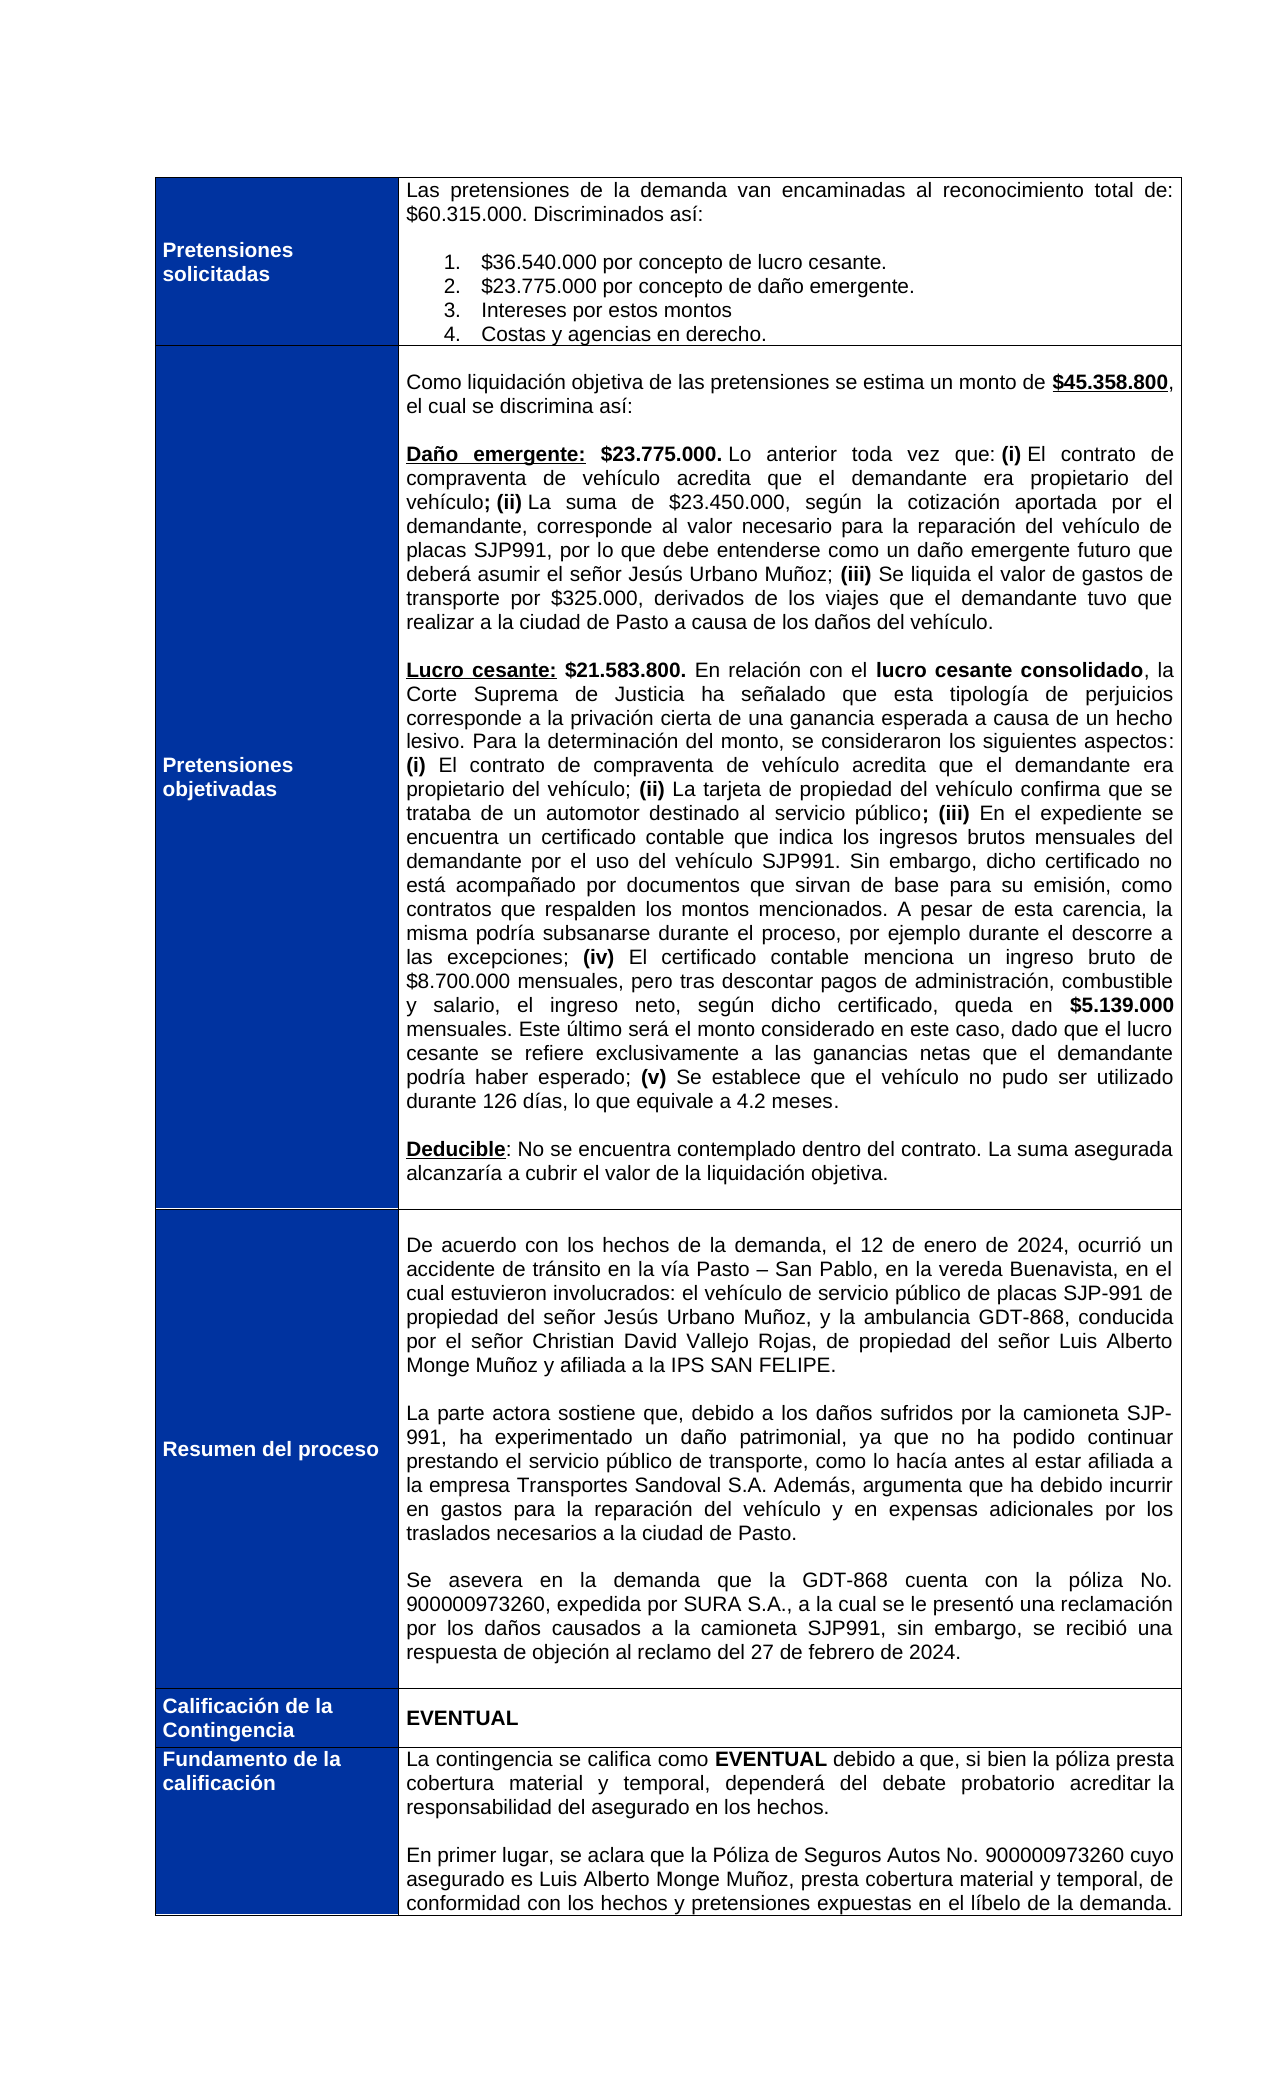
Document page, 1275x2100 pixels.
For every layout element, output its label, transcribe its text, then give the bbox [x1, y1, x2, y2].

table_cell Como liquidación objetiva de las pretensiones se estima un monto de $45.358.800, el cual se discrimina así: Daño emergente: $23.775.000. Lo anterior toda vez que: (i) El contrato de compraventa de vehículo acredita que el demandante era propietario del vehículo; (ii) La suma de $23.450.000, según la cotización aportada por el demandante, corresponde al valor necesario para la reparación del vehículo de placas SJP991, por lo que debe entenderse como un daño emergente futuro que deberá asumir el señor Jesús Urbano Muñoz; (iii) Se liquida el valor de gastos de transporte por $325.000, derivados de los viajes que el demandante tuvo que realizar a la ciudad de Pasto a causa de los daños del vehículo. Lucro cesante: $21.583.800. En relación con el lucro cesante consolidado, la Corte Suprema de Justicia ha señalado que esta tipología de perjuicios corresponde a la privación cierta de una ganancia esperada a causa de un hecho lesivo. Para la determinación del monto, se consideraron los siguientes aspectos: (i) El contrato de compraventa de vehículo acredita que el demandante era propietario del vehículo; (ii) La tarjeta de propiedad del vehículo confirma que se trataba de un automotor destinado al servicio público; (iii) En el expediente se encuentra un certificado contable que indica los ingresos brutos mensuales del demandante por el uso del vehículo SJP991. Sin embargo, dicho certificado no está acompañado por documentos que sirvan de base para su emisión, como contratos que respalden los montos mencionados. A pesar de esta carencia, la misma podría subsanarse durante el proceso, por ejemplo durante el descorre a las excepciones; (iv) El certificado contable menciona un ingreso bruto de $8.700.000 mensuales, pero tras descontar pagos de administración, combustible y salario, el ingreso neto, según dicho certificado, queda en $5.139.000 mensuales. Este último será el monto considerado en este caso, dado que el lucro cesante se refiere exclusivamente a las ganancias netas que el demandante podría haber esperado; (v) Se establece que el vehículo no pudo ser utilizado durante 126 días, lo que equivale a 4.2 meses. Deducible: No se encuentra contemplado dentro del contrato. La suma asegurada alcanzaría a cubrir el valor de la liquidación objetiva. [399, 346, 1181, 1208]
table_cell EVENTUAL [399, 1689, 1181, 1746]
table_cell Resumen del proceso [156, 1210, 398, 1688]
table_cell Pretensiones solicitadas [156, 178, 398, 345]
table_cell Calificación de la Contingencia [156, 1689, 398, 1746]
table_cell De acuerdo con los hechos de la demanda, el 12 de enero de 2024, ocurrió un accidente de tránsito en la vía Pasto – San Pablo, en la vereda Buenavista, en el cual estuvieron involucrados: el vehículo de servicio público de placas SJP-991 de propiedad del señor Jesús Urbano Muñoz, y la ambulancia GDT-868, conducida por el señor Christian David Vallejo Rojas, de propiedad del señor Luis Alberto Monge Muñoz y afiliada a la IPS SAN FELIPE. La parte actora sostiene que, debido a los daños sufridos por la camioneta SJP-991, ha experimentado un daño patrimonial, ya que no ha podido continuar prestando el servicio público de transporte, como lo hacía antes al estar afiliada a la empresa Transportes Sandoval S.A. Además, argumenta que ha debido incurrir en gastos para la reparación del vehículo y en expensas adicionales por los traslados necesarios a la ciudad de Pasto. Se asevera en la demanda que la GDT-868 cuenta con la póliza No. 900000973260, expedida por SURA S.A., a la cual se le presentó una reclamación por los daños causados a la camioneta SJP991, sin embargo, se recibió una respuesta de objeción al reclamo del 27 de febrero de 2024. [399, 1210, 1181, 1688]
table_cell Pretensiones objetivadas [156, 346, 398, 1208]
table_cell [399, 1748, 1181, 1914]
table_cell Las pretensiones de la demanda van encaminadas al reconocimiento total de: $60.315.000. Discriminados así: $36.540.000 por concepto de lucro cesante. $23.775.000 por concepto de daño emergente. Intereses por estos montos Costas y agencias en derecho. [399, 178, 1181, 345]
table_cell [156, 1748, 398, 1914]
